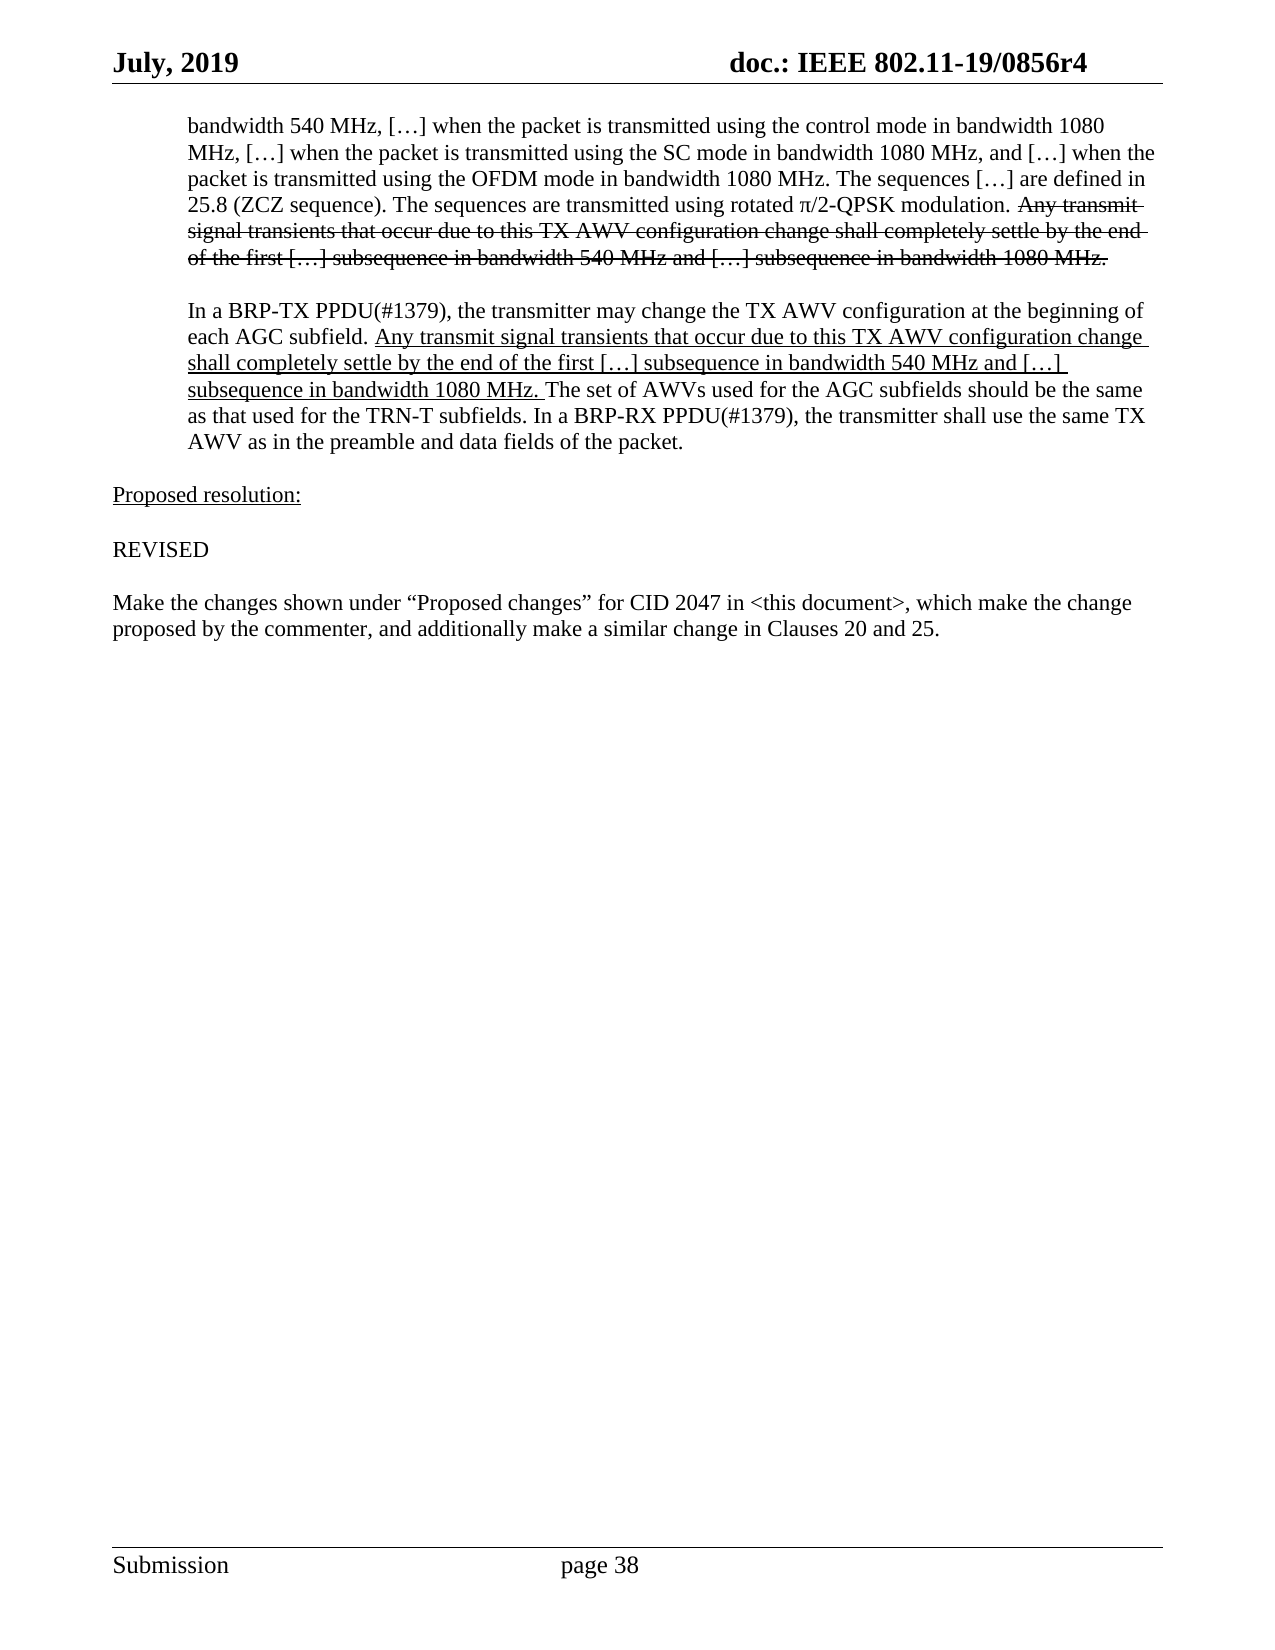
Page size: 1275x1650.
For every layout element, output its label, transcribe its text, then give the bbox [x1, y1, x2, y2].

text REVISED [112, 536, 1163, 563]
text In a BRP-TX PPDU(#1379), the transmitter may change the TX AWV configuration at the beginning of each AGC subfield. Any transmit signal transients that occur due to this TX AWV configuration change shall completely settle by the end of the first […] subsequence in bandwidth 540 MHz and […] subsequence in bandwidth 1080 MHz. The set of AWVs used for the AGC subfields should be the same as that used for the TRN-T subfields. In a BRP-RX PPDU(#1379), the transmitter shall use the same TX AWV as in the preamble and data fields of the packet. [187, 297, 1163, 455]
text Proposed resolution: [112, 481, 1163, 507]
text Make the changes shown under “Proposed changes” for CID 2047 in <this document>, which make the change proposed by the commenter, and additionally make a similar change in Clauses 20 and 25. [112, 589, 1163, 642]
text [187, 112, 1163, 270]
